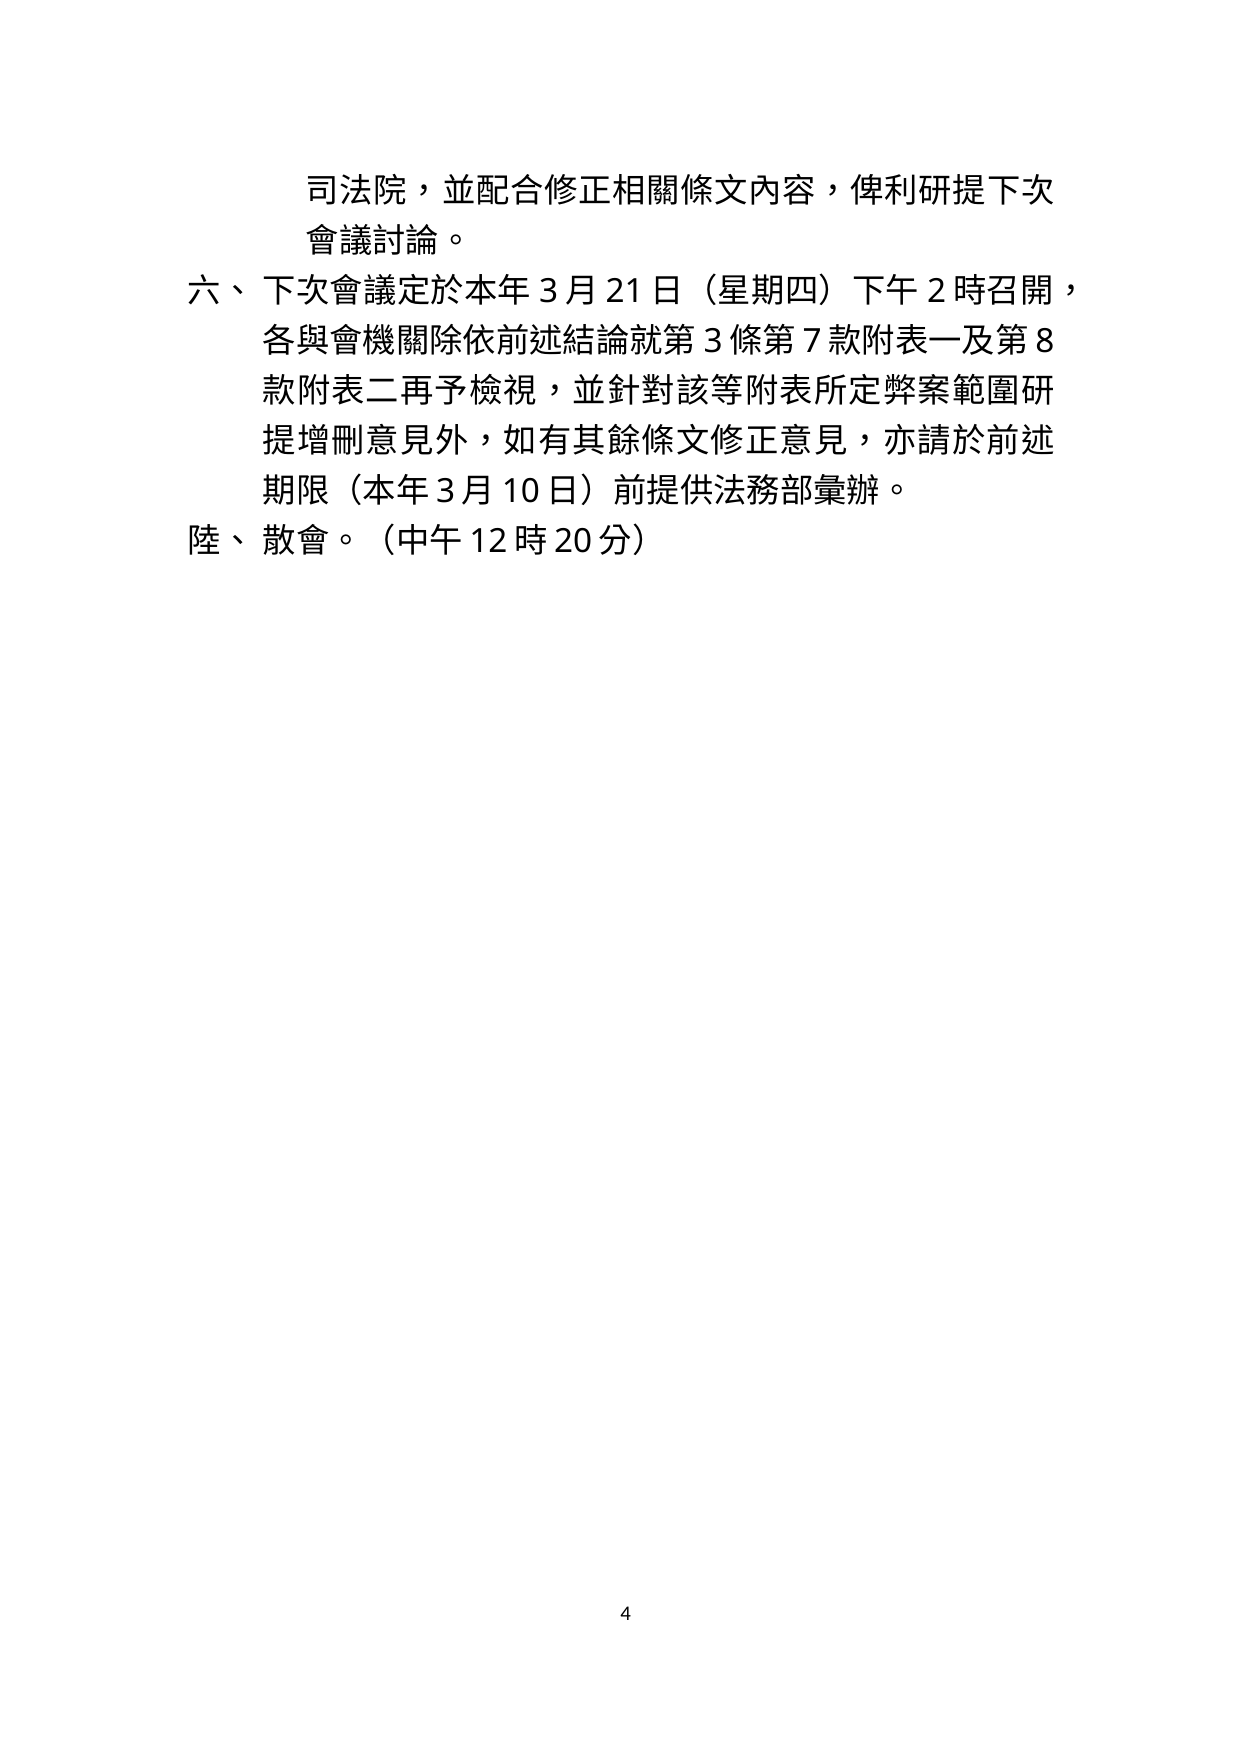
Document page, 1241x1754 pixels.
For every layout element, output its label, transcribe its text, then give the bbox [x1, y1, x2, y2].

list 下次會議定於本年3月21日（星期四）下午2時召開，各與會機關除依前述結論就第3條第7款附表一及第8款附表二再予檢視，並針對該等附表所定弊案範圍研提增刪意見外，如有其餘條文修正意見，亦請於前述期限（本年3月10日）前提供法務部彙辦。 [187, 262, 1054, 512]
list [202, 162, 1054, 262]
list 散會。（中午12時20分） [187, 512, 1063, 562]
